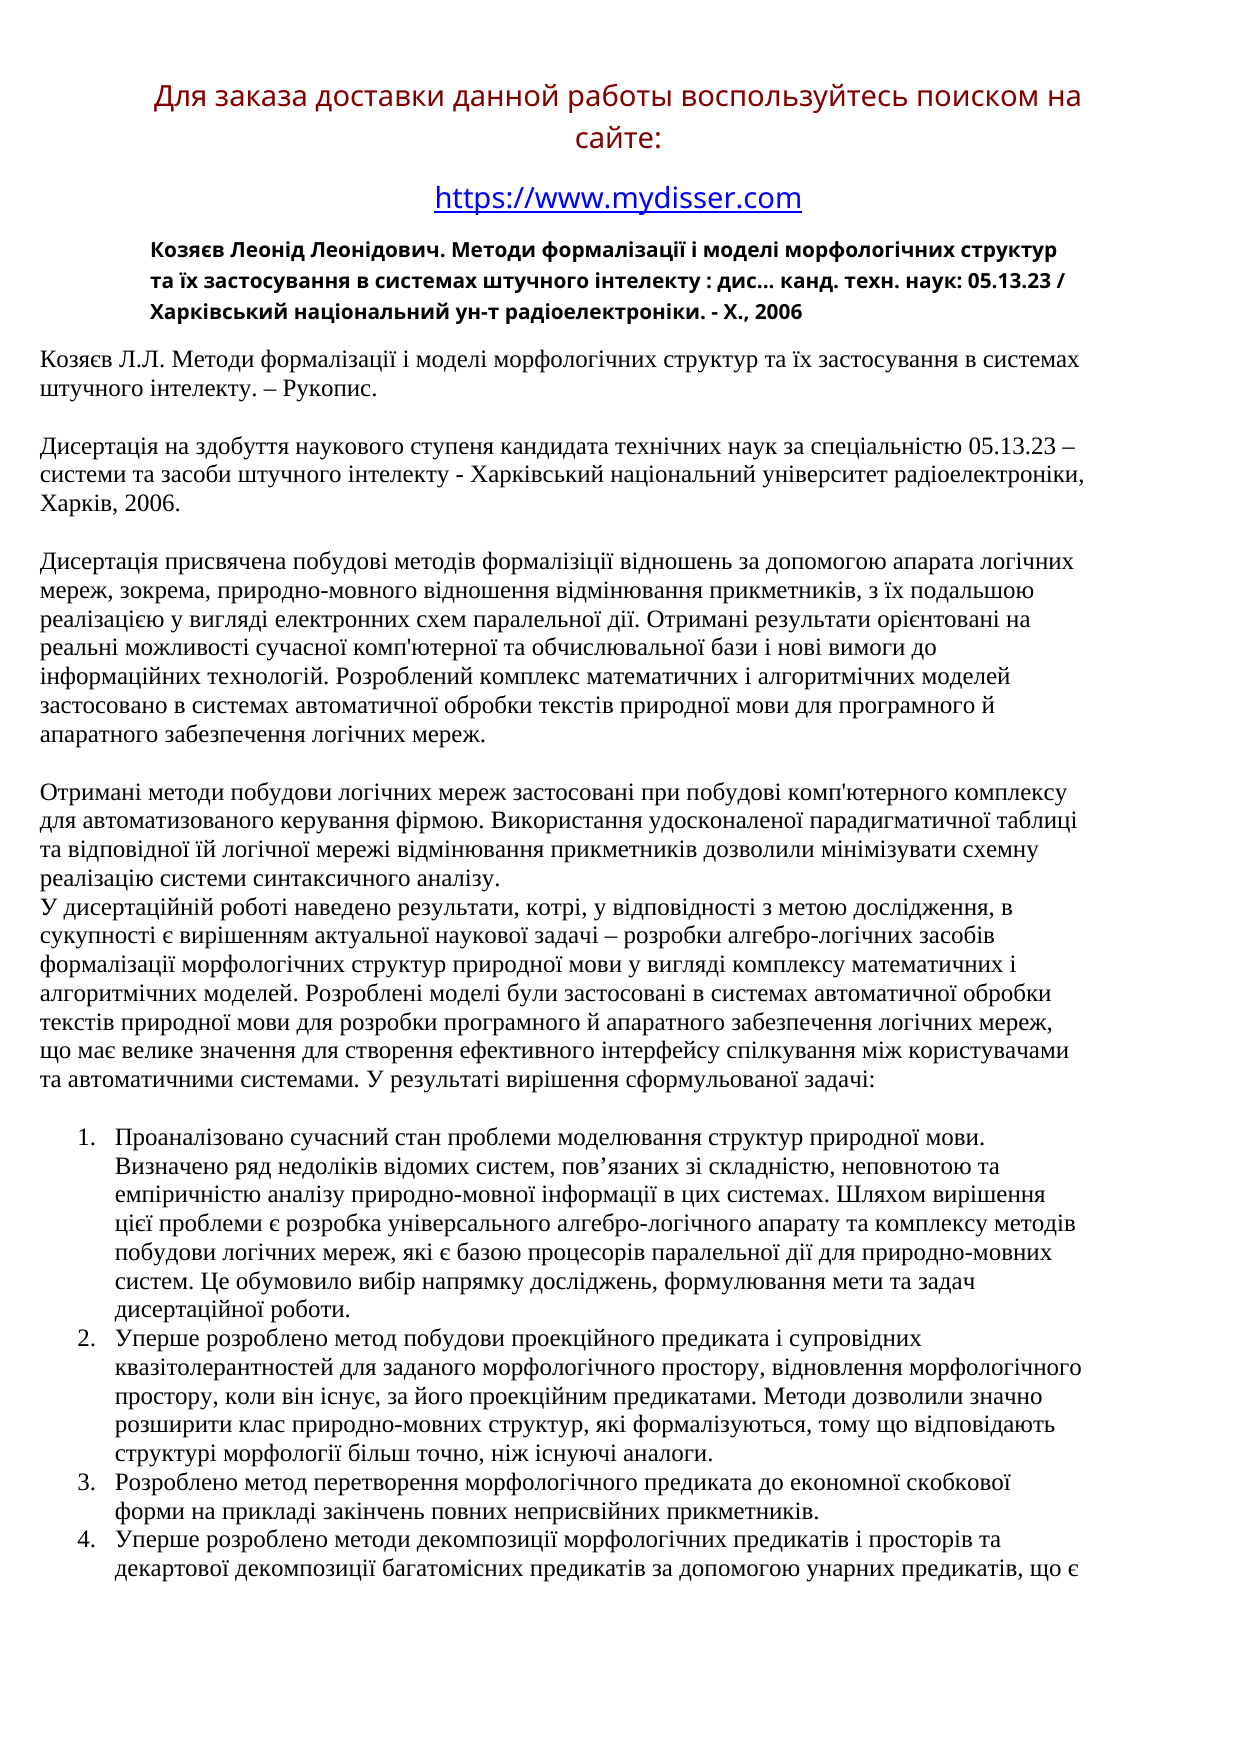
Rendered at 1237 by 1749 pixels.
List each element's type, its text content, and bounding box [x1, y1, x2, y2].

table_cell [40, 892, 1086, 1582]
table_header [40, 344, 1086, 892]
text Козяєв Леонід Леонідович. Методи формалізації і моделі морфологічних структур та їх застосування в системах штучного інтелекту : дис... канд. техн. наук: 05.13.23 / Харківський національний ун-т радіоелектроніки. - Х., 2006 [150, 236, 1086, 325]
